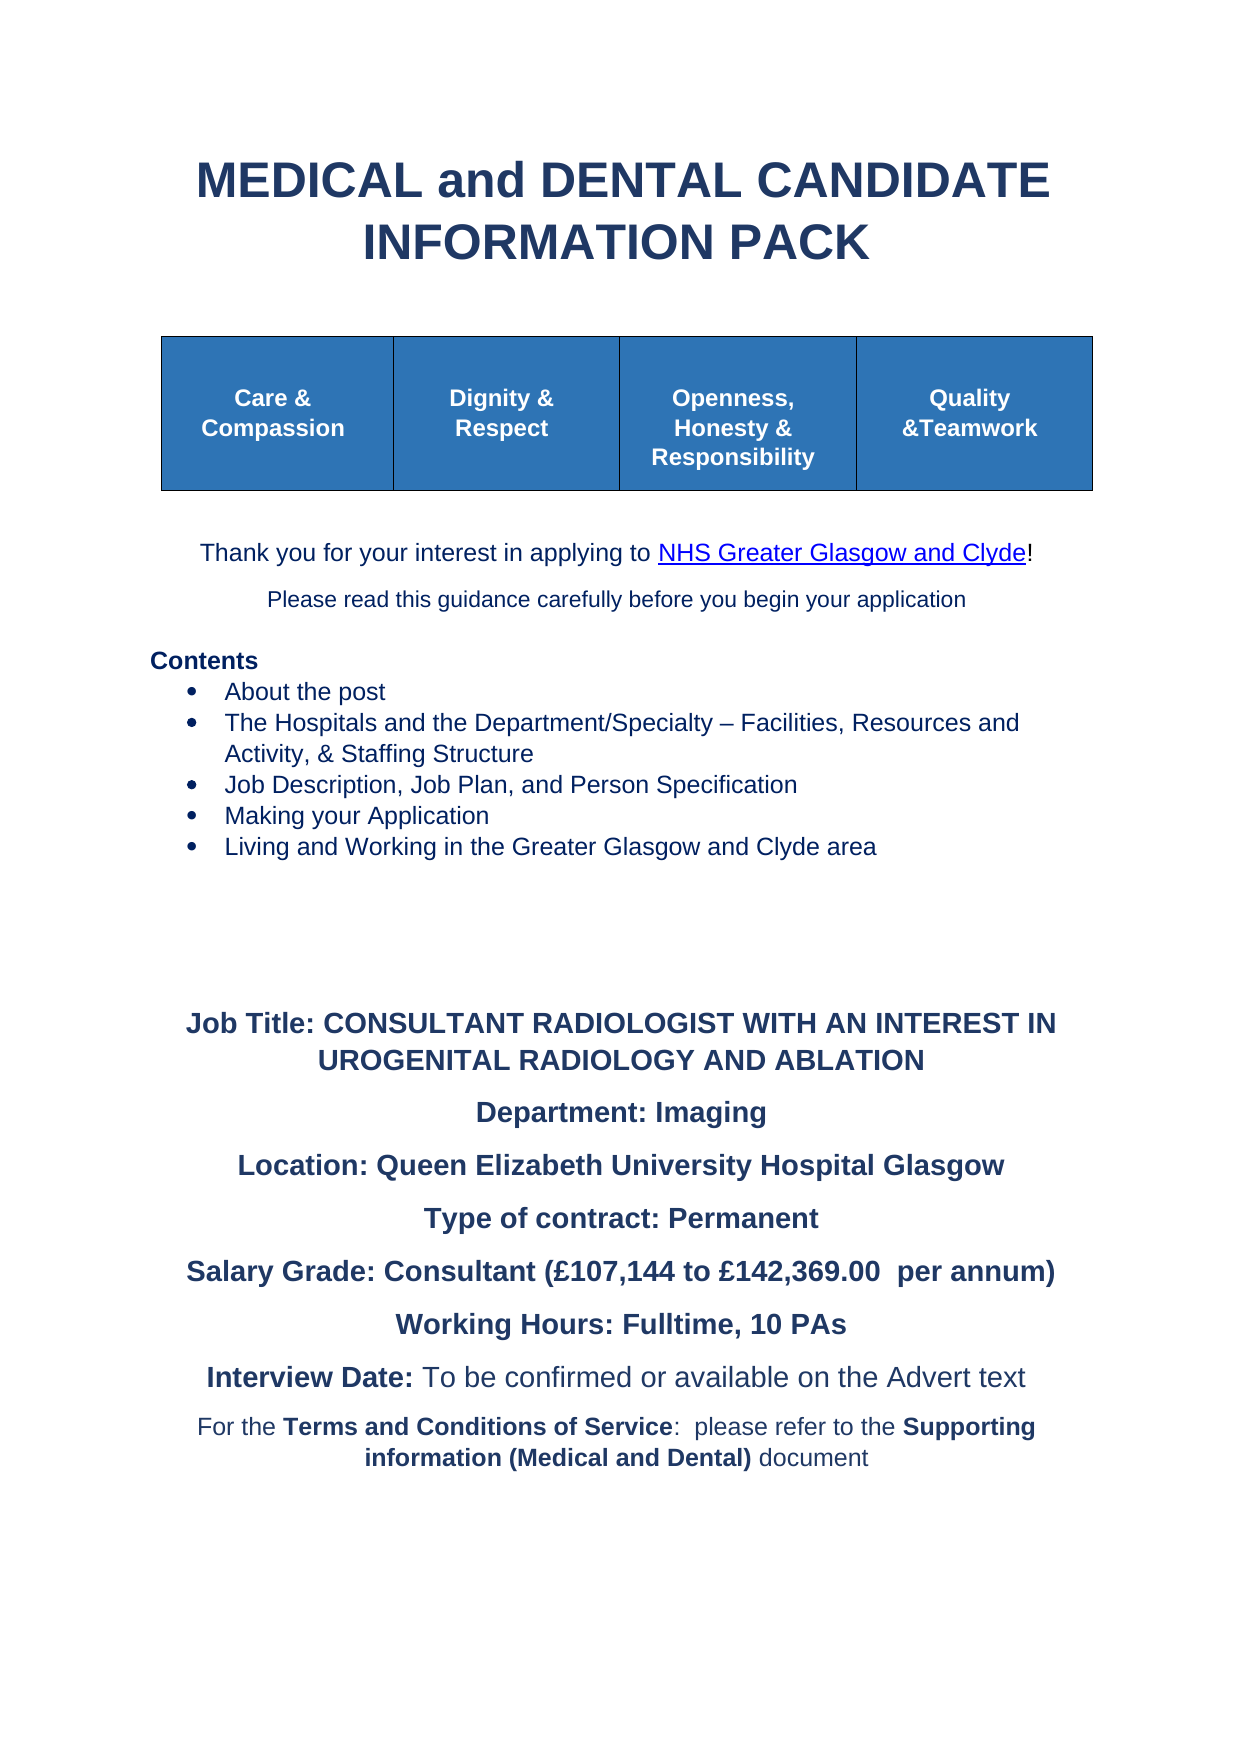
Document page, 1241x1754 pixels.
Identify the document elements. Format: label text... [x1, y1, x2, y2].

list The Hospitals and the Department/Specialty – Facilities, Resources and Activity, & Staffing Structure [187, 708, 1093, 768]
table_header Dignity & Respect [394, 337, 619, 490]
text INFORMATION PACK [150, 212, 1083, 269]
text Location: Queen Elizabeth University Hospital Glasgow [150, 1148, 1093, 1182]
text Job Title: CONSULTANT RADIOLOGIST WITH AN INTEREST IN UROGENITAL RADIOLOGY AND ABLATION [150, 1007, 1093, 1076]
table_header Care & Compassion [162, 337, 393, 490]
list About the post [187, 677, 1093, 706]
text Contents [150, 646, 1093, 674]
list Making your Application [187, 801, 1093, 830]
list Job Description, Job Plan, and Person Specification [187, 770, 1093, 799]
table_header Openness, Honesty & Responsibility [620, 337, 856, 490]
text Please read this guidance carefully before you begin your application [150, 586, 1083, 612]
table_header Quality &Teamwork [857, 337, 1092, 490]
text Working Hours: Fulltime, 10 PAs [150, 1307, 1093, 1340]
text Type of contract: Permanent [150, 1201, 1093, 1235]
text Interview Date: To be confirmed or available on the Advert text [150, 1359, 1083, 1393]
text MEDICAL and DENTAL CANDIDATE [150, 150, 1083, 207]
text For the Terms and Conditions of Service: please refer to the Supporting information (Medical and Dental) document [150, 1412, 1083, 1472]
list Living and Working in the Greater Glasgow and Clyde area [187, 832, 1093, 861]
text Thank you for your interest in applying to NHS Greater Glasgow and Clyde! [150, 538, 1083, 567]
text Salary Grade: Consultant (£107,144 to £142,369.00 per annum) [150, 1254, 1093, 1287]
text Department: Imaging [150, 1096, 1093, 1129]
